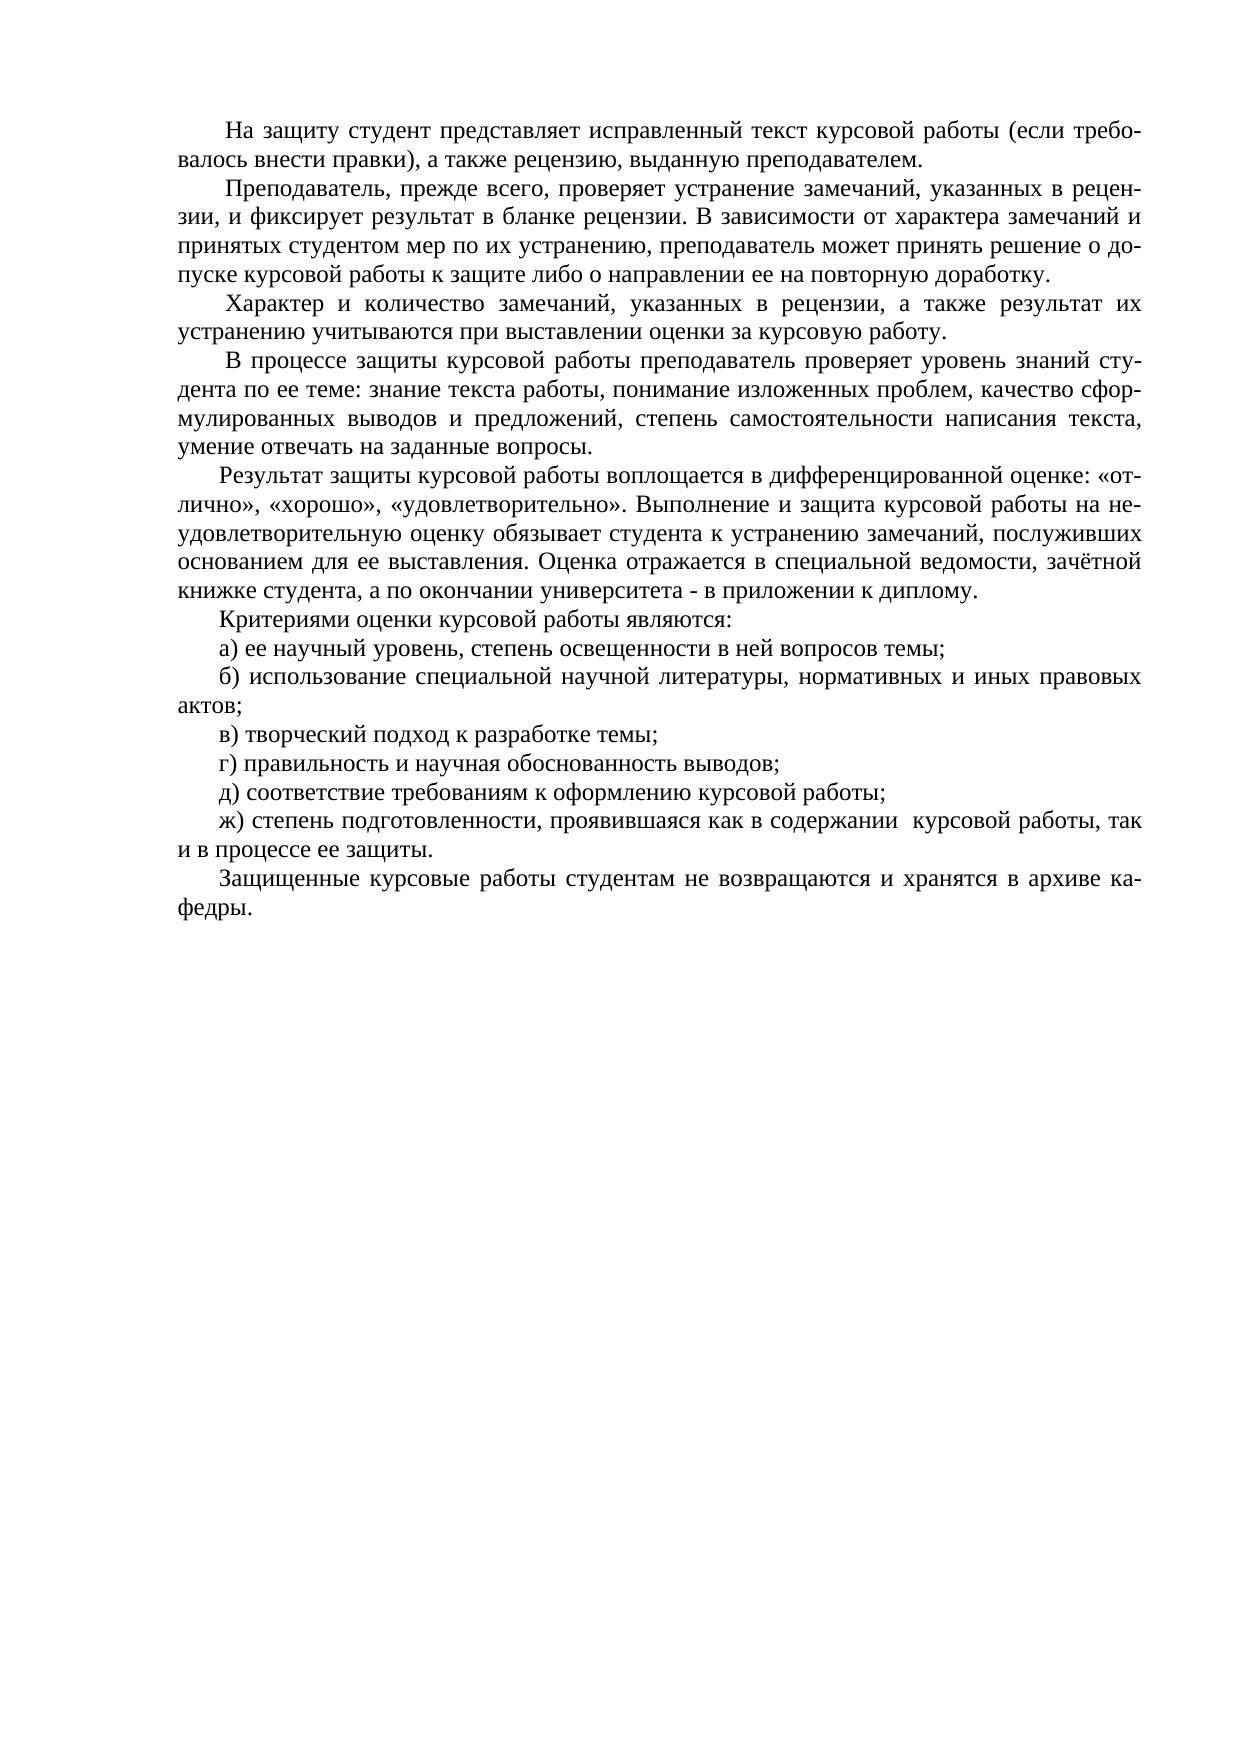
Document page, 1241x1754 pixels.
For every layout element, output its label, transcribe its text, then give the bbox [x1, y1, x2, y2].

text Характер и количество замечаний, указанных в рецензии, а также результат их устранению учитываются при выставлении оценки за курсовую работу. [177, 288, 1142, 345]
text б) использование специальной научной литературы, нормативных и иных правовых актов; [177, 661, 1142, 719]
text в) творческий подход к разработке темы; [219, 719, 1165, 748]
text В процессе защиты курсовой работы преподаватель проверяет уровень знаний сту- дента по ее теме: знание текста работы, понимание изложенных проблем, качество сфор- мулированных выводов и предложений, степень самостоятельности написания текста, умение отвечать на заданные вопросы. [177, 345, 1143, 460]
text д) соответствие требованиям к оформлению курсовой работы; [219, 777, 1165, 805]
text На защиту студент представляет исправленный текст курсовой работы (если требо- валось внести правки), а также рецензию, выданную преподавателем. [177, 115, 1142, 173]
text Преподаватель, прежде всего, проверяет устранение замечаний, указанных в рецен- зии, и фиксирует результат в бланке рецензии. В зависимости от характера замечаний и принятых студентом мер по их устранению, преподаватель может принять решение о до- пуске курсовой работы к защите либо о направлении ее на повторную доработку. [177, 173, 1143, 288]
text а) ее научный уровень, степень освещенности в ней вопросов темы; [219, 633, 1165, 661]
text ж) степень подготовленности, проявившаяся как в содержании курсовой работы, так и в процессе ее защиты. [177, 805, 1143, 863]
text Критериями оценки курсовой работы являются: [219, 604, 1165, 633]
text г) правильность и научная обоснованность выводов; [219, 748, 1165, 777]
text Результат защиты курсовой работы воплощается в дифференцированной оценке: «от- лично», «хорошо», «удовлетворительно». Выполнение и защита курсовой работы на не- удовлетворительную оценку обязывает студента к устранению замечаний, послуживших основанием для ее выставления. Оценка отражается в специальной ведомости, зачётной книжке студента, а по окончании университета - в приложении к диплому. [177, 460, 1143, 604]
text Защищенные курсовые работы студентам не возвращаются и хранятся в архиве ка- федры. [177, 863, 1142, 920]
